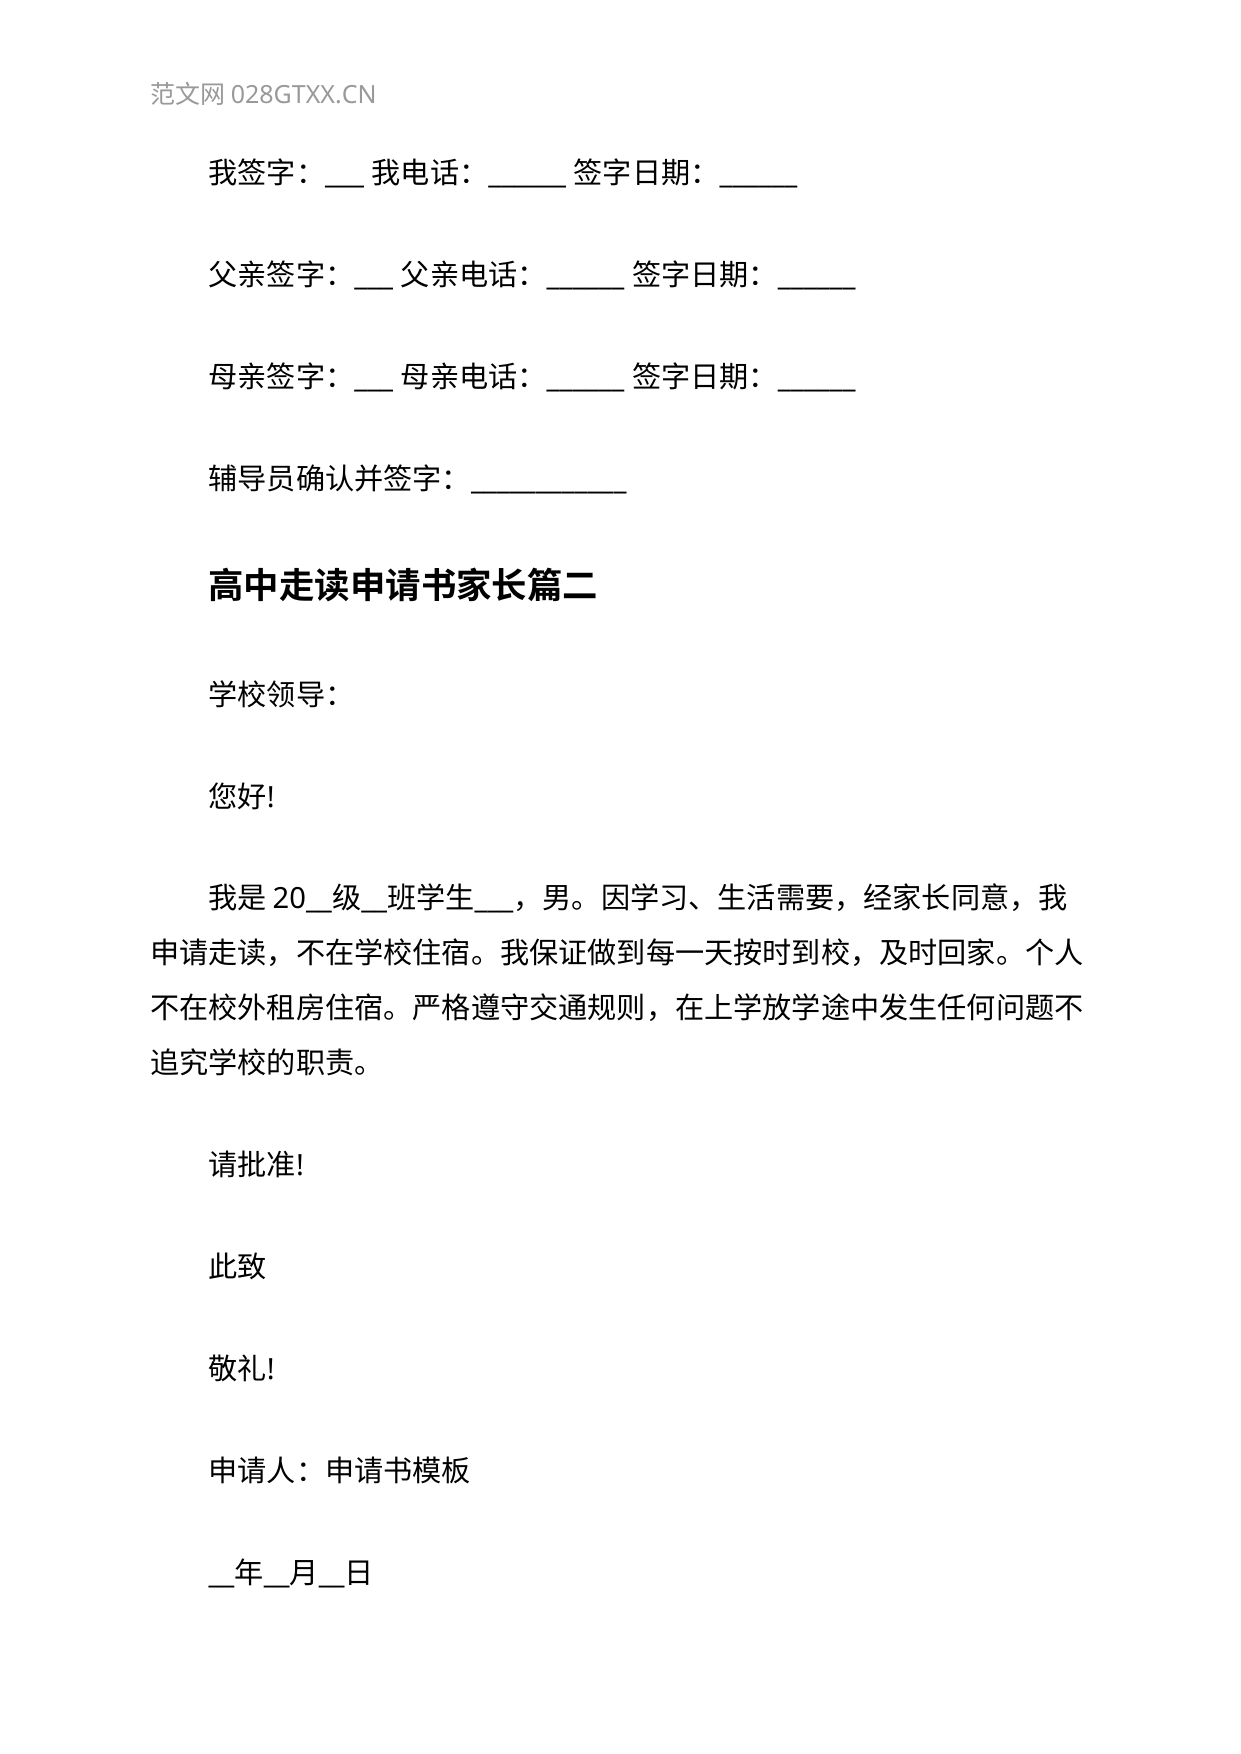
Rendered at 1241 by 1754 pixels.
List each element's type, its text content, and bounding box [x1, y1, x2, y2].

text 辅导员确认并签字：____________ [150, 456, 1090, 498]
text 我签字：___ 我电话：______ 签字日期：______ [150, 150, 1090, 192]
text 高中走读申请书家长篇二 [150, 558, 1090, 609]
text 申请人：申请书模板 [150, 1447, 1090, 1490]
text 您好! [150, 773, 1090, 816]
text __年__月__日 [150, 1549, 1090, 1592]
text 我是20__级__班学生___，男。因学习、生活需要，经家长同意，我申请走读，不在学校住宿。我保证做到每一天按时到校，及时回家。个人不在校外租房住宿。严格遵守交通规则，在上学放学途中发生任何问题不追究学校的职责。 [150, 875, 1090, 1082]
text 请批准! [150, 1142, 1090, 1184]
text 此致 [150, 1244, 1090, 1286]
text 父亲签字：___ 父亲电话：______ 签字日期：______ [150, 252, 1090, 294]
text 敬礼! [150, 1345, 1090, 1388]
text 母亲签字：___ 母亲电话：______ 签字日期：______ [150, 354, 1090, 396]
text 学校领导： [150, 671, 1090, 714]
